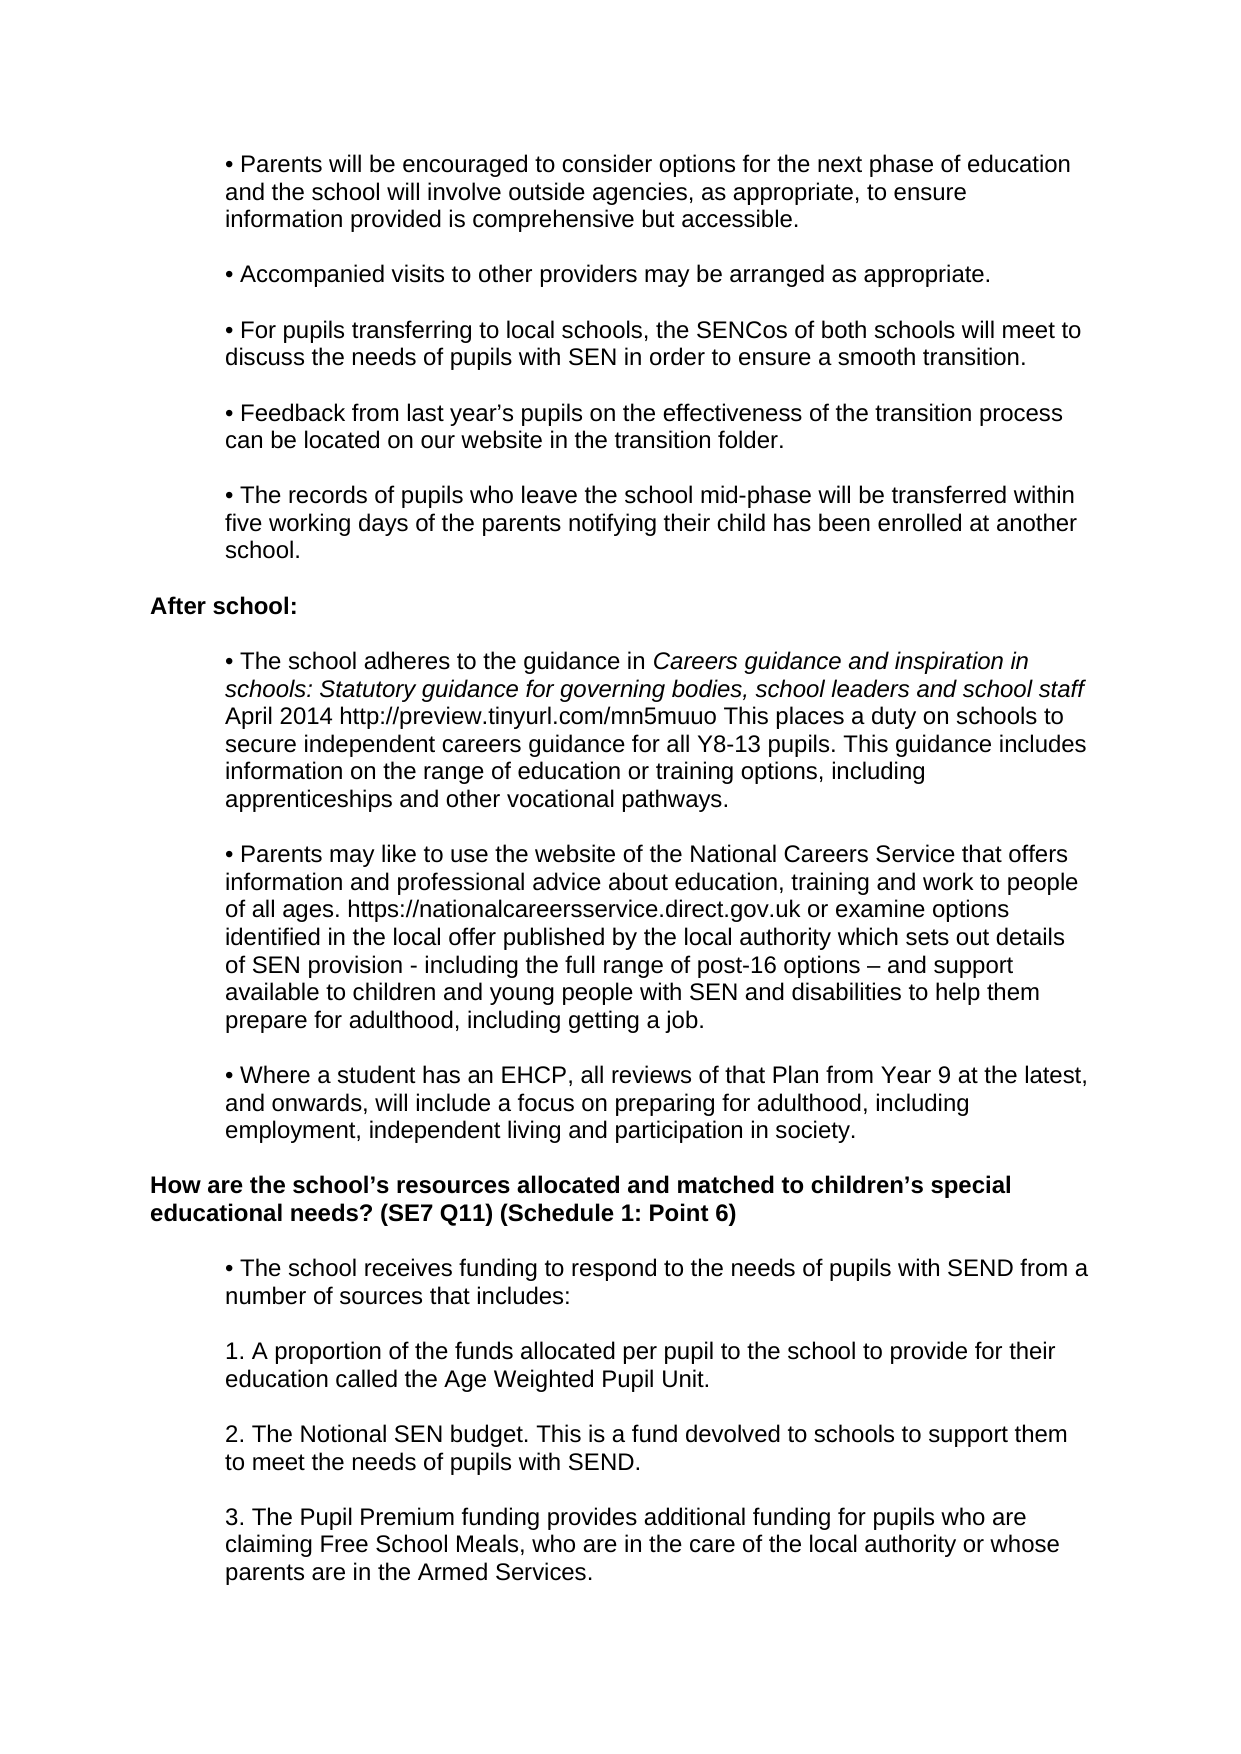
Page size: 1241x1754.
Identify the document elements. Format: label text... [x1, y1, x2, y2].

text How are the school’s resources allocated and matched to children’s special educational needs? (SE7 Q11) (Schedule 1: Point 6) [150, 1171, 1090, 1227]
text 2. The Notional SEN budget. This is a fund devolved to schools to support them to meet the needs of pupils with SEND. [225, 1420, 1090, 1475]
text • Where a student has an EHCP, all reviews of that Plan from Year 9 at the latest, and onwards, will include a focus on preparing for adulthood, including employment, independent living and participation in society. [225, 1061, 1090, 1144]
text • The school adheres to the guidance in Careers guidance and inspiration in schools: Statutory guidance for governing bodies, school leaders and school staff April 2014 http://preview.tinyurl.com/mn5muuo This places a duty on schools to secure independent careers guidance for all Y8-13 pupils. This guidance includes information on the range of education or training options, including apprenticeships and other vocational pathways. [225, 647, 1090, 812]
text 1. A proportion of the funds allocated per pupil to the school to provide for their education called the Age Weighted Pupil Unit. [225, 1337, 1090, 1392]
text • The school receives funding to respond to the needs of pupils with SEND from a number of sources that includes: [225, 1254, 1090, 1309]
text • Accompanied visits to other providers may be arranged as appropriate. [225, 260, 1090, 288]
text • Parents may like to use the website of the National Careers Service that offers information and professional advice about education, training and work to people of all ages. https://nationalcareersservice.direct.gov.uk or examine options identified in the local offer published by the local authority which sets out details of SEN provision - including the full range of post-16 options – and support available to children and young people with SEN and disabilities to help them prepare for adulthood, including getting a job. [225, 840, 1090, 1033]
text 3. The Pupil Premium funding provides additional funding for pupils who are claiming Free School Meals, who are in the care of the local authority or whose parents are in the Armed Services. [225, 1503, 1090, 1585]
text • Feedback from last year’s pupils on the effectiveness of the transition process can be located on our website in the transition folder. [225, 398, 1090, 454]
text After school: [150, 592, 1090, 619]
text • For pupils transferring to local schools, the SENCos of both schools will meet to discuss the needs of pupils with SEN in order to ensure a smooth transition. [225, 316, 1090, 371]
text • The records of pupils who leave the school mid-phase will be transferred within five working days of the parents notifying their child has been enrolled at another school. [225, 481, 1090, 564]
text • Parents will be encouraged to consider options for the next phase of education and the school will involve outside agencies, as appropriate, to ensure information provided is comprehensive but accessible. [225, 150, 1090, 233]
